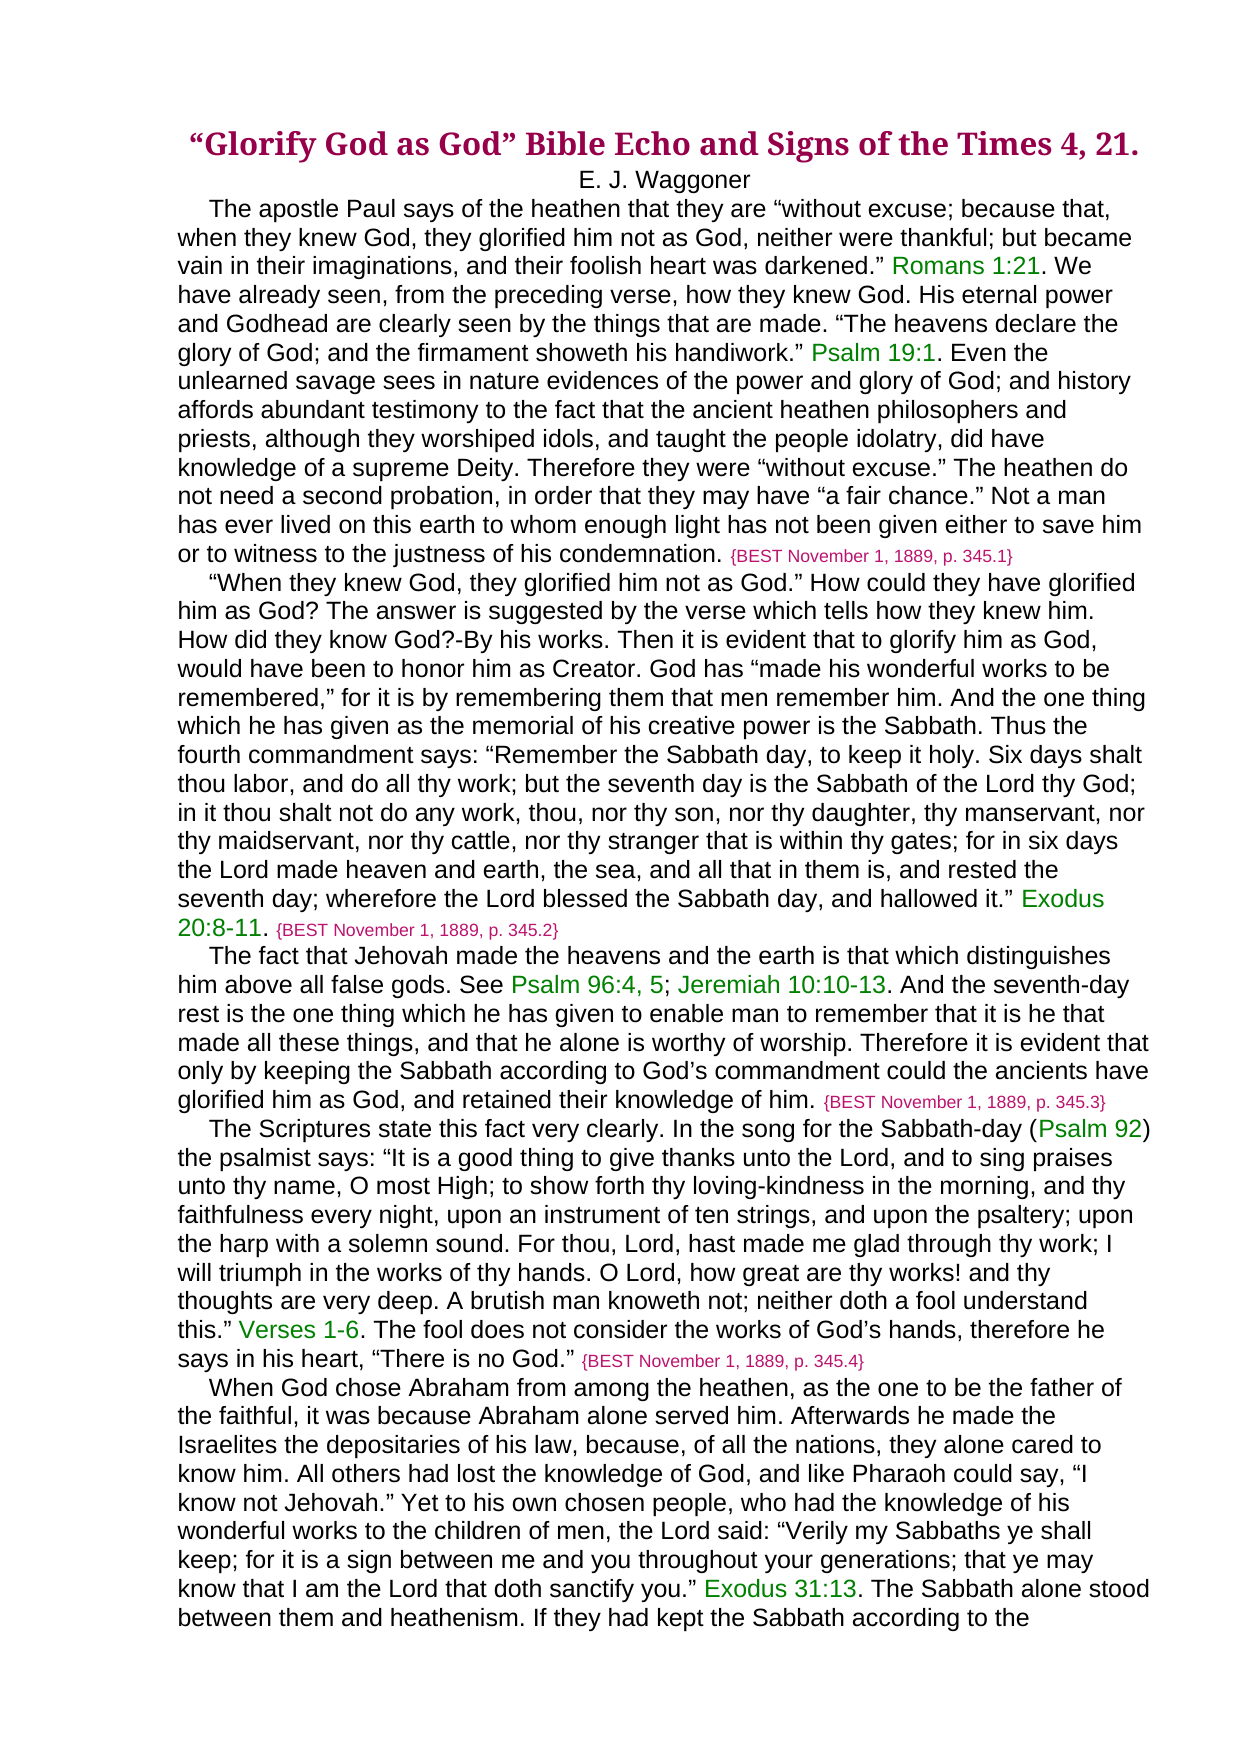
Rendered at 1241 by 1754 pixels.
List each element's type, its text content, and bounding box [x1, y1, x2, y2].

text “When they knew God, they glorified him not as God.” How could they have glorified him as God? The answer is suggested by the verse which tells how they knew him. How did they know God?-By his works. Then it is evident that to glorify him as God, would have been to honor him as Creator. God has “made his wonderful works to be remembered,” for it is by remembering them that men remember him. And the one thing which he has given as the memorial of his creative power is the Sabbath. Thus the fourth commandment says: “Remember the Sabbath day, to keep it holy. Six days shalt thou labor, and do all thy work; but the seventh day is the Sabbath of the Lord thy God; in it thou shalt not do any work, thou, nor thy son, nor thy daughter, thy manservant, nor thy maidservant, nor thy cattle, nor thy stranger that is within thy gates; for in six days the Lord made heaven and earth, the sea, and all that in them is, and rested the seventh day; wherefore the Lord blessed the Sabbath day, and hallowed it.” Exodus 20:8-11. {BEST November 1, 1889, p. 345.2} [177, 567, 1152, 941]
text E. J. Waggoner [177, 165, 1152, 194]
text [177, 1372, 1152, 1631]
text The fact that Jehovah made the heavens and the earth is that which distinguishes him above all false gods. See Psalm 96:4, 5; Jeremiah 10:10-13. And the seventh-day rest is the one thing which he has given to enable man to remember that it is he that made all these things, and that he alone is worthy of worship. Therefore it is evident that only by keeping the Sabbath according to God’s commandment could the ancients have glorified him as God, and retained their knowledge of him. {BEST November 1, 1889, p. 345.3} [177, 941, 1152, 1114]
text “Glorify God as God” Bible Echo and Signs of the Times 4, 21. [177, 118, 1152, 165]
text The apostle Paul says of the heathen that they are “without excuse; because that, when they knew God, they glorified him not as God, neither were thankful; but became vain in their imaginations, and their foolish heart was darkened.” Romans 1:21. We have already seen, from the preceding verse, how they knew God. His eternal power and Godhead are clearly seen by the things that are made. “The heavens declare the glory of God; and the firmament showeth his handiwork.” Psalm 19:1. Even the unlearned savage sees in nature evidences of the power and glory of God; and history affords abundant testimony to the fact that the ancient heathen philosophers and priests, although they worshiped idols, and taught the people idolatry, did have knowledge of a supreme Deity. Therefore they were “without excuse.” The heathen do not need a second probation, in order that they may have “a fair chance.” Not a man has ever lived on this earth to whom enough light has not been given either to save him or to witness to the justness of his condemnation. {BEST November 1, 1889, p. 345.1} [177, 194, 1152, 567]
text The Scriptures state this fact very clearly. In the song for the Sabbath-day (Psalm 92) the psalmist says: “It is a good thing to give thanks unto the Lord, and to sing praises unto thy name, O most High; to show forth thy loving-kindness in the morning, and thy faithfulness every night, upon an instrument of ten strings, and upon the psaltery; upon the harp with a solemn sound. For thou, Lord, hast made me glad through thy work; I will triumph in the works of thy hands. O Lord, how great are thy works! and thy thoughts are very deep. A brutish man knoweth not; neither doth a fool understand this.” Verses 1-6. The fool does not consider the works of God’s hands, therefore he says in his heart, “There is no God.” {BEST November 1, 1889, p. 345.4} [177, 1114, 1152, 1372]
